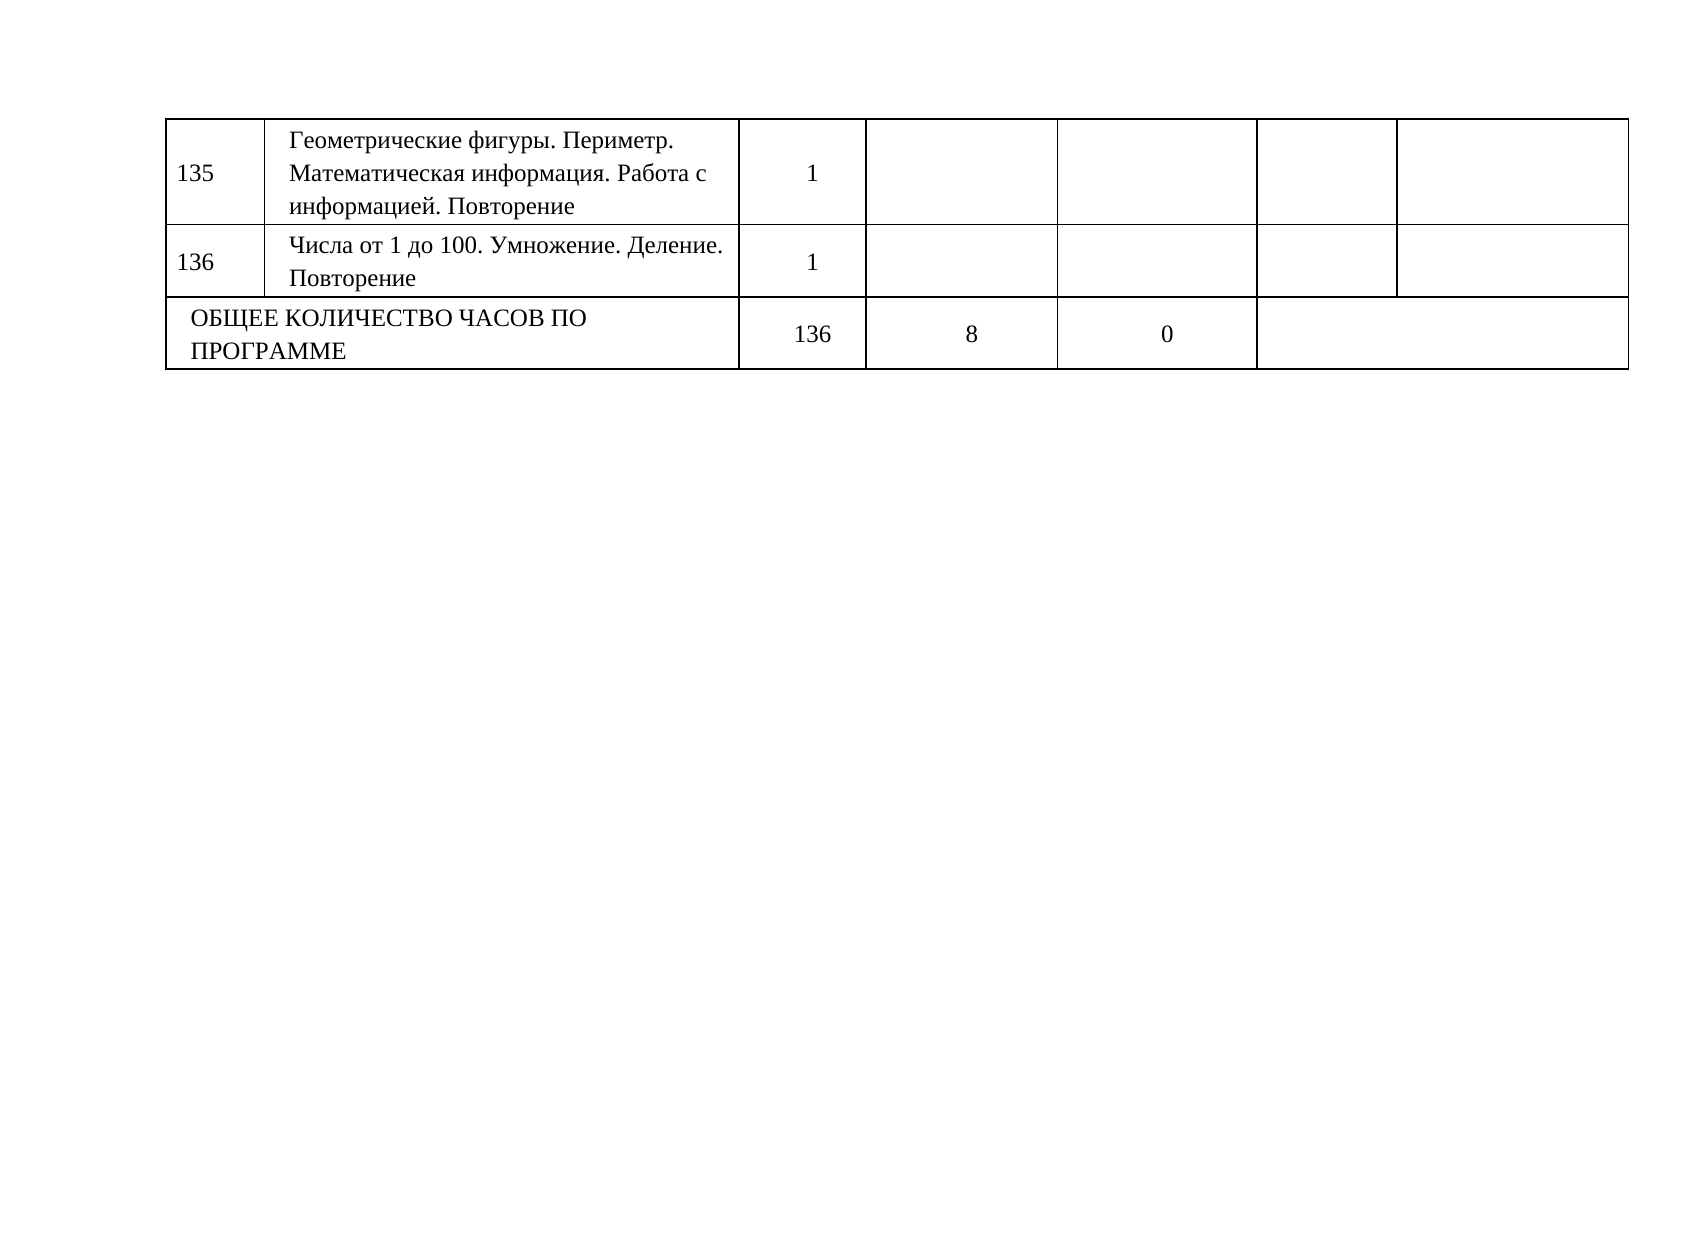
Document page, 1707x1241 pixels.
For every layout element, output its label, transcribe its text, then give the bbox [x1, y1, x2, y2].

table_cell 1 [740, 120, 865, 223]
table_cell [1258, 120, 1396, 223]
table_cell [1258, 298, 1628, 368]
table_cell [867, 225, 1057, 296]
table_cell [1058, 120, 1256, 223]
table_cell Геометрические фигуры. Периметр. Математическая информация. Работа с информацией. Повторение [265, 120, 738, 223]
table_cell 135 [167, 120, 264, 223]
table_cell [1258, 225, 1396, 296]
table_cell [867, 120, 1057, 223]
table_cell 136 [167, 225, 264, 296]
table_cell [1058, 225, 1256, 296]
table_cell ОБЩЕЕ КОЛИЧЕСТВО ЧАСОВ ПО ПРОГРАММЕ [167, 298, 738, 368]
table_cell [1398, 120, 1628, 223]
table_cell 136 [740, 298, 865, 368]
table_cell 0 [1058, 298, 1256, 368]
table_cell Числа от 1 до 100. Умножение. Деление. Повторение [265, 225, 738, 296]
table_cell 1 [740, 225, 865, 296]
table_cell 8 [867, 298, 1057, 368]
table_cell [1398, 225, 1628, 296]
